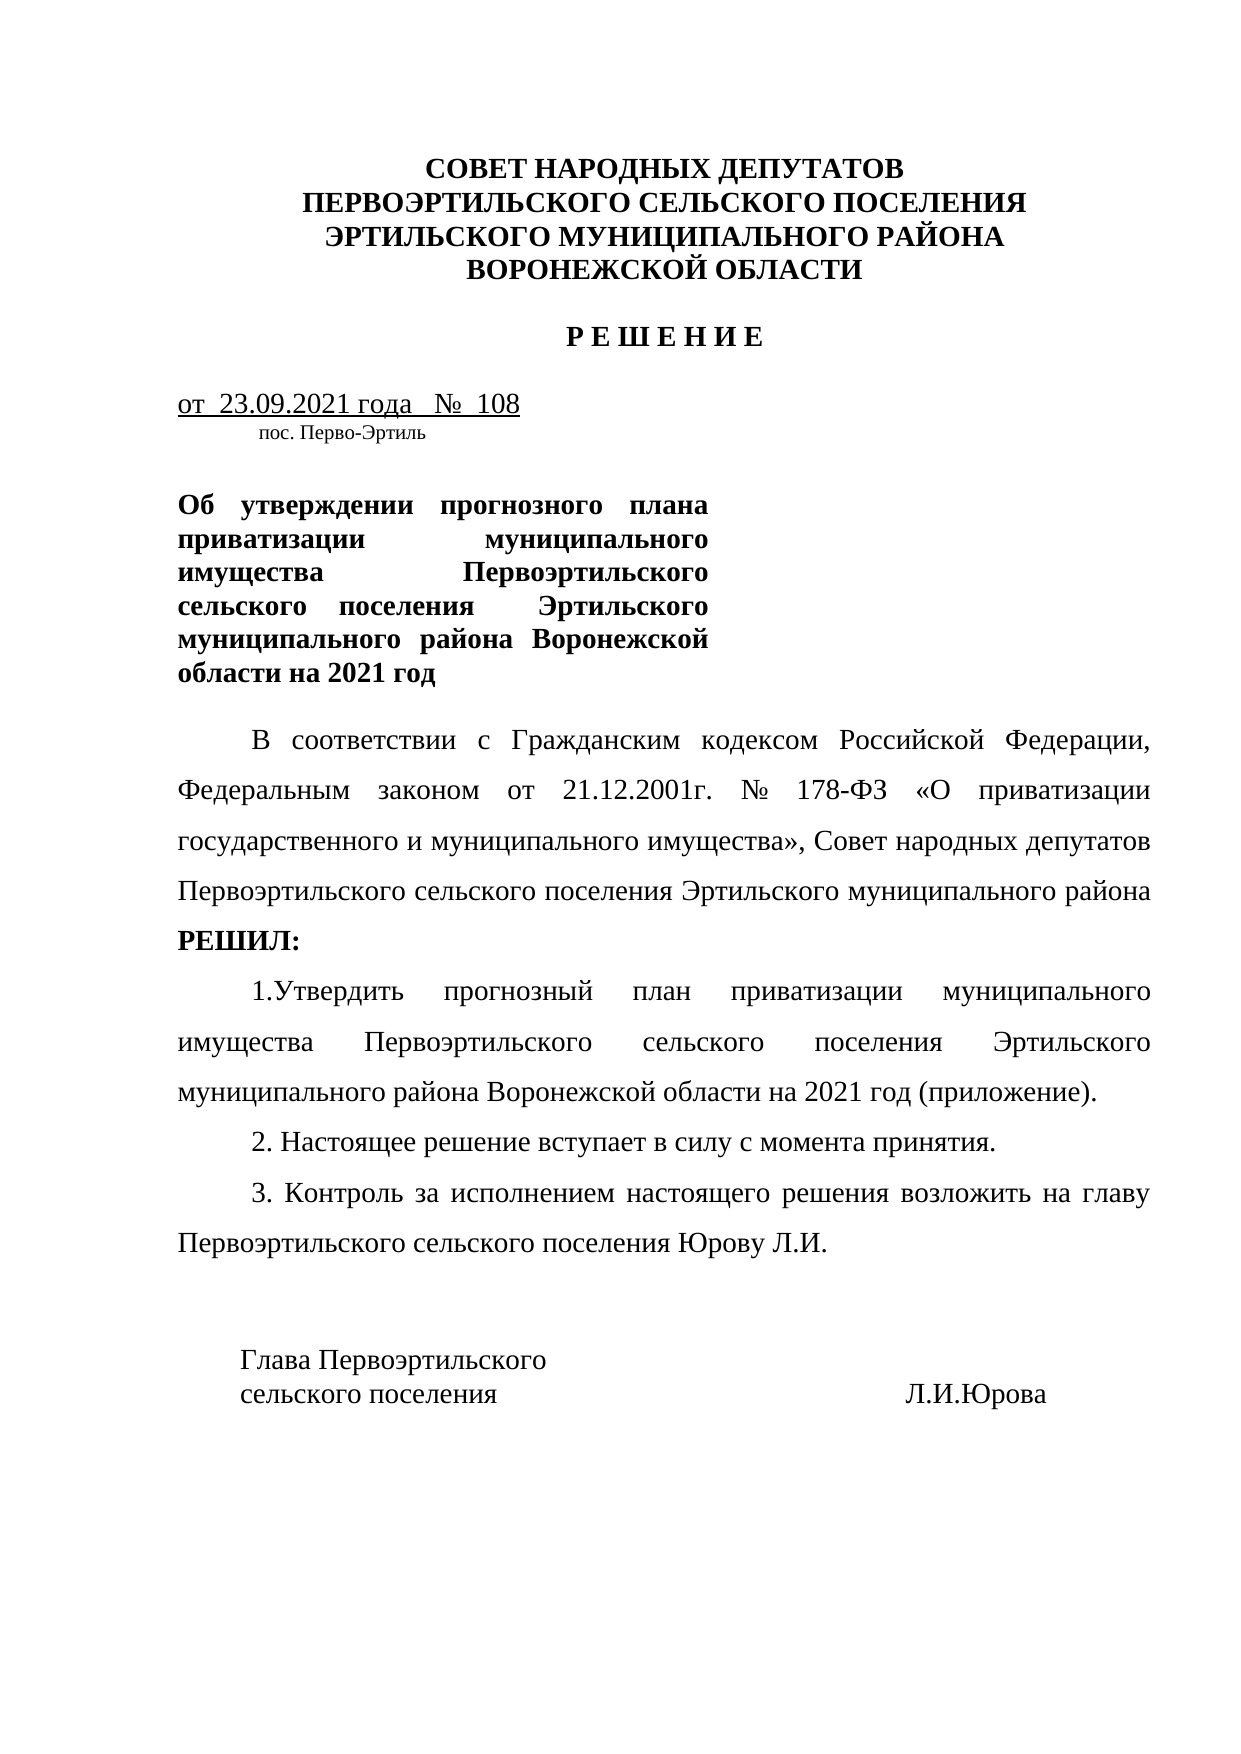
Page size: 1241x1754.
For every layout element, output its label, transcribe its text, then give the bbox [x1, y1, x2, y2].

text Об утверждении прогнозного плана приватизации муниципального имущества Первоэртильского сельского поселения Эртильского муниципального района Воронежской области на 2021 год [177, 487, 709, 688]
text Глава Первоэртильского [177, 1342, 1152, 1376]
text Р Е Ш Е Н И Е [177, 319, 1152, 353]
text ЭРТИЛЬСКОГО МУНИЦИПАЛЬНОГО РАЙОНА [177, 219, 1152, 252]
text 1.Утвердить прогнозный план приватизации муниципального имущества Первоэртильского сельского поселения Эртильского муниципального района Воронежской области на 2021 год (приложение). [177, 973, 1152, 1108]
text сельского поселения Л.И.Юрова [177, 1376, 1152, 1409]
text пос. Перво-Эртиль [177, 420, 665, 444]
text ПЕРВОЭРТИЛЬСКОГО СЕЛЬСКОГО ПОСЕЛЕНИЯ [177, 185, 1152, 219]
subtitle СОВЕТ НАРОДНЫХ ДЕПУТАТОВ [177, 152, 1152, 185]
text 2. Настоящее решение вступает в силу с момента принятия. [177, 1124, 1152, 1158]
text 3. Контроль за исполнением настоящего решения возложить на главу Первоэртильского сельского поселения Юрову Л.И. [177, 1175, 1152, 1259]
text ВОРОНЕЖСКОЙ ОБЛАСТИ [177, 252, 1152, 286]
text от 23.09.2021 года № 108 [177, 386, 1152, 420]
text В соответствии с Гражданским кодексом Российской Федерации, Федеральным законом от 21.12.2001г. № 178-ФЗ «О приватизации государственного и муниципального имущества», Совет народных депутатов Первоэртильского сельского поселения Эртильского муниципального района РЕШИЛ: [177, 722, 1152, 957]
